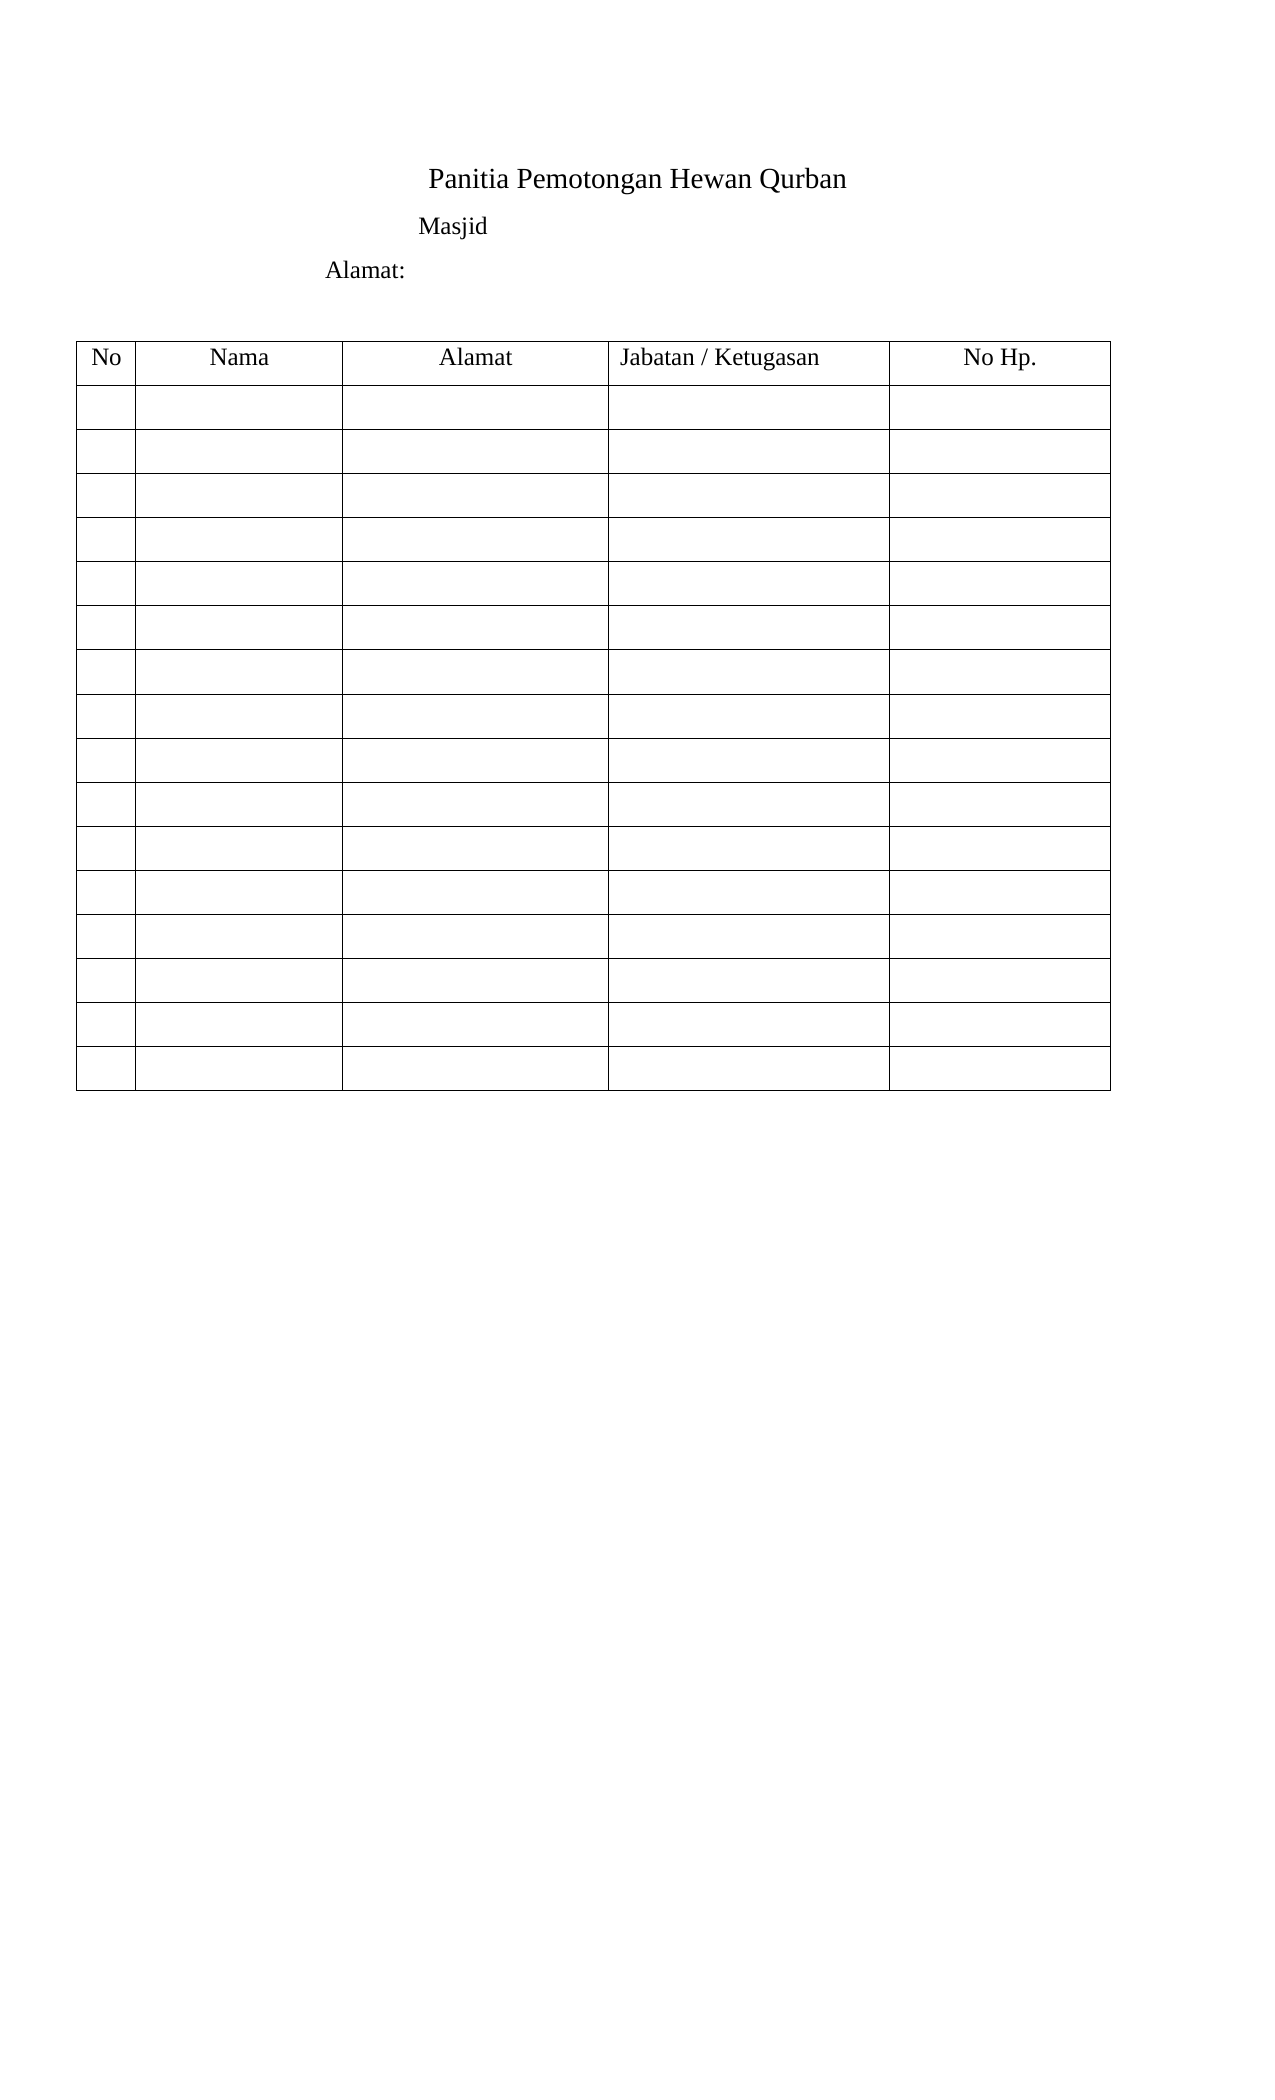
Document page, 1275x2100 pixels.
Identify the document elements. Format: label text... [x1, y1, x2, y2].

table_cell [609, 915, 889, 958]
table_cell [136, 915, 342, 958]
table_cell [136, 1047, 342, 1090]
table_cell [136, 695, 342, 737]
text Panitia Pemotongan Hewan Qurban [118, 161, 1157, 195]
table_cell [343, 827, 608, 870]
table_cell [609, 739, 889, 782]
table_header No [77, 342, 135, 385]
table_cell [343, 695, 608, 737]
text Masjid [343, 212, 1157, 240]
table_cell [609, 606, 889, 649]
table_cell [890, 474, 1110, 517]
table_cell [343, 1003, 608, 1046]
table_cell [343, 915, 608, 958]
table_cell [343, 1047, 608, 1090]
table_cell [136, 739, 342, 782]
table_cell [609, 474, 889, 517]
table_cell [343, 562, 608, 605]
table_cell [136, 562, 342, 605]
table_cell [609, 827, 889, 870]
table_cell [343, 650, 608, 693]
table_cell [77, 386, 135, 429]
table_cell [77, 1047, 135, 1090]
table_cell [77, 650, 135, 693]
table_cell [890, 430, 1110, 473]
table_cell [136, 474, 342, 517]
table_cell [77, 1003, 135, 1046]
table_cell [136, 650, 342, 693]
table_cell [609, 871, 889, 914]
table_cell [609, 562, 889, 605]
table_cell [609, 1047, 889, 1090]
table_cell [136, 959, 342, 1002]
table_header Alamat [343, 342, 608, 385]
table_cell [136, 1003, 342, 1046]
table_cell [609, 430, 889, 473]
table_cell [77, 606, 135, 649]
table_cell [343, 959, 608, 1002]
table_cell [609, 650, 889, 693]
table_cell [890, 518, 1110, 561]
table_cell [343, 430, 608, 473]
table_cell [890, 695, 1110, 737]
table_cell [890, 562, 1110, 605]
table_cell [343, 474, 608, 517]
table_header No Hp. [890, 342, 1110, 385]
table_header Nama [136, 342, 342, 385]
table_cell [77, 695, 135, 737]
table_cell [77, 959, 135, 1002]
table_cell [890, 783, 1110, 826]
table_cell [890, 827, 1110, 870]
table_cell [136, 518, 342, 561]
table_cell [890, 606, 1110, 649]
table_cell [77, 739, 135, 782]
table_cell [136, 783, 342, 826]
table_cell [609, 1003, 889, 1046]
table_cell [136, 871, 342, 914]
table_cell [890, 915, 1110, 958]
table_cell [890, 1003, 1110, 1046]
table_cell [890, 1047, 1110, 1090]
table_cell [77, 783, 135, 826]
table_cell [77, 827, 135, 870]
table_cell [890, 959, 1110, 1002]
table_cell [343, 783, 608, 826]
table_cell [343, 871, 608, 914]
table_cell [609, 959, 889, 1002]
table_cell [343, 739, 608, 782]
table_cell [77, 430, 135, 473]
table_cell [136, 606, 342, 649]
table_cell [77, 871, 135, 914]
table_cell [77, 915, 135, 958]
table_cell [136, 430, 342, 473]
table_cell [343, 386, 608, 429]
table_cell [890, 871, 1110, 914]
table_cell [890, 739, 1110, 782]
table_cell [609, 386, 889, 429]
table_cell [77, 562, 135, 605]
table_cell [136, 827, 342, 870]
table_header Jabatan / Ketugasan [609, 342, 889, 385]
table_cell [343, 606, 608, 649]
table_cell [77, 518, 135, 561]
table_cell [343, 518, 608, 561]
table_cell [136, 386, 342, 429]
table_cell [77, 474, 135, 517]
table_cell [609, 695, 889, 737]
table_cell [890, 386, 1110, 429]
table_cell [609, 783, 889, 826]
text Alamat: [295, 255, 1157, 283]
table_cell [890, 650, 1110, 693]
table_cell [609, 518, 889, 561]
